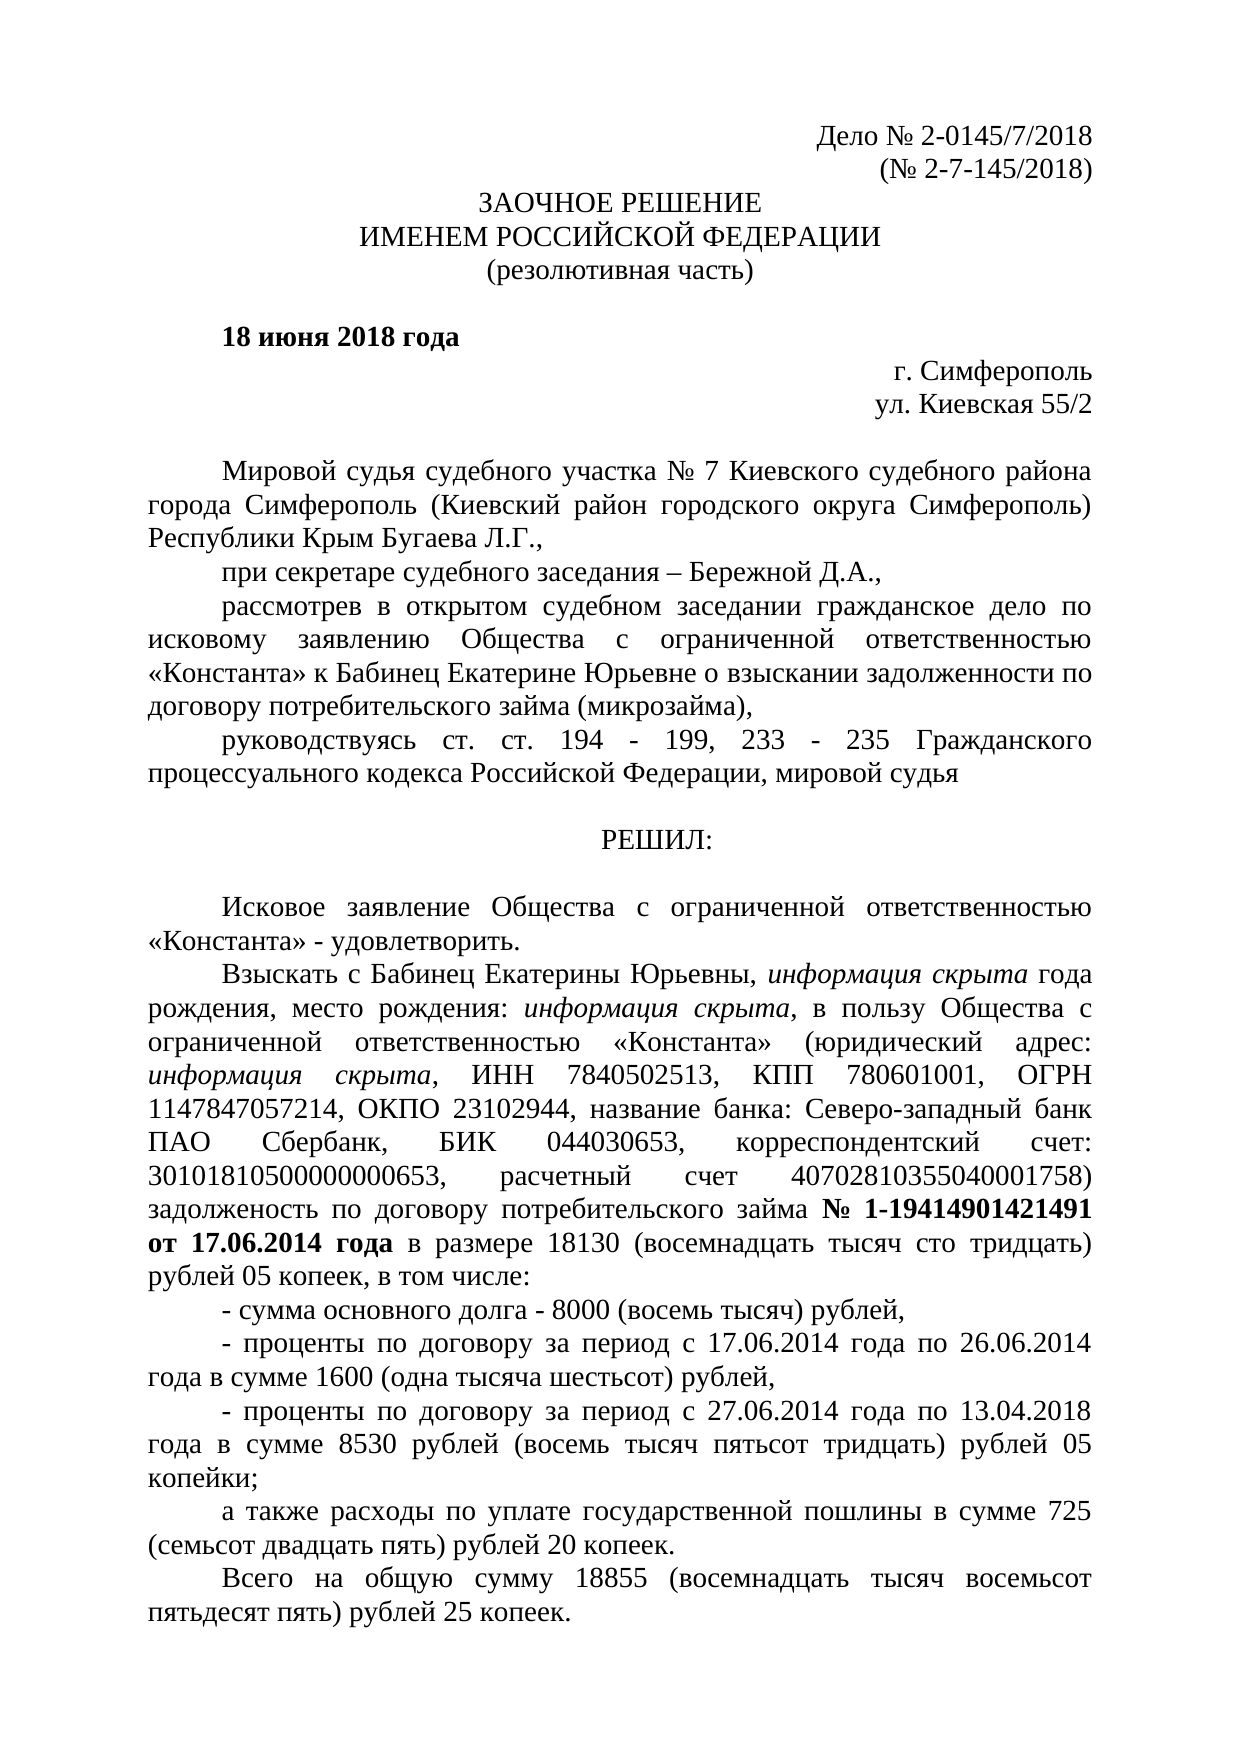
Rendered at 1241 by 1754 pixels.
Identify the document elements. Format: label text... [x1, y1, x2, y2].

text Взыскать с Бабинец Екатерины Юрьевны, информация скрыта года рождения, место рождения: информация скрыта, в пользу Общества с ограниченной ответственностью «Константа» (юридический адрес: информация скрыта, ИНН 7840502513, КПП 780601001, ОГРН 1147847057214, ОКПО 23102944, название банка: Северо-западный банк ПАО Сбербанк, БИК 044030653, корреспондентский счет: 30101810500000000653, расчетный счет 40702810355040001758) задолженость по договору потребительского займа № 1-19414901421491 от 17.06.2014 года в размере 18130 (восемнадцать тысяч сто тридцать) рублей 05 копеек, в том числе: [148, 957, 1092, 1292]
text 18 июня 2018 года [148, 319, 1092, 353]
text г. Симферополь [148, 353, 1092, 386]
text (№ 2-7-145/2018) [148, 152, 1092, 185]
text Всего на общую сумму 18855 (восемнадцать тысяч восемьсот пятьдесят пять) рублей 25 копеек. [148, 1560, 1092, 1627]
text ЗАОЧНОЕ РЕШЕНИЕ [148, 185, 1092, 219]
text ИМЕНЕМ РОССИЙСКОЙ ФЕДЕРАЦИИ [148, 219, 1092, 252]
text Дело № 2-0145/7/2018 [148, 118, 1092, 152]
text РЕШИЛ: [148, 822, 1092, 856]
text а также расходы по уплате государственной пошлины в сумме 725 (семьсот двадцать пять) рублей 20 копеек. [148, 1493, 1092, 1560]
text рассмотрев в открытом судебном заседании гражданское дело по исковому заявлению Общества с ограниченной ответственностью «Константа» к Бабинец Екатерине Юрьевне о взыскании задолженности по договору потребительского займа (микрозайма), [148, 588, 1092, 722]
text Мировой судья судебного участка № 7 Киевского судебного района города Симферополь (Киевский район городского округа Симферополь) Республики Крым Бугаева Л.Г., [148, 453, 1092, 554]
text Исковое заявление Общества с ограниченной ответственностью «Константа» - удовлетворить. [148, 889, 1092, 957]
text (резолютивная часть) [148, 252, 1092, 286]
text - проценты по договору за период с 17.06.2014 года по 26.06.2014 года в сумме 1600 (одна тысяча шестьсот) рублей, [148, 1326, 1092, 1393]
text ул. Киевская 55/2 [148, 386, 1092, 420]
text - сумма основного долга - 8000 (восемь тысяч) рублей, [148, 1292, 1092, 1326]
text при секретаре судебного заседания – Бережной Д.А., [148, 554, 1092, 588]
text - проценты по договору за период с 27.06.2014 года по 13.04.2018 года в сумме 8530 рублей (восемь тысяч пятьсот тридцать) рублей 05 копейки; [148, 1393, 1092, 1493]
text руководствуясь ст. ст. 194 - 199, 233 - 235 Гражданского процессуального кодекса Российской Федерации, мировой судья [148, 722, 1092, 789]
